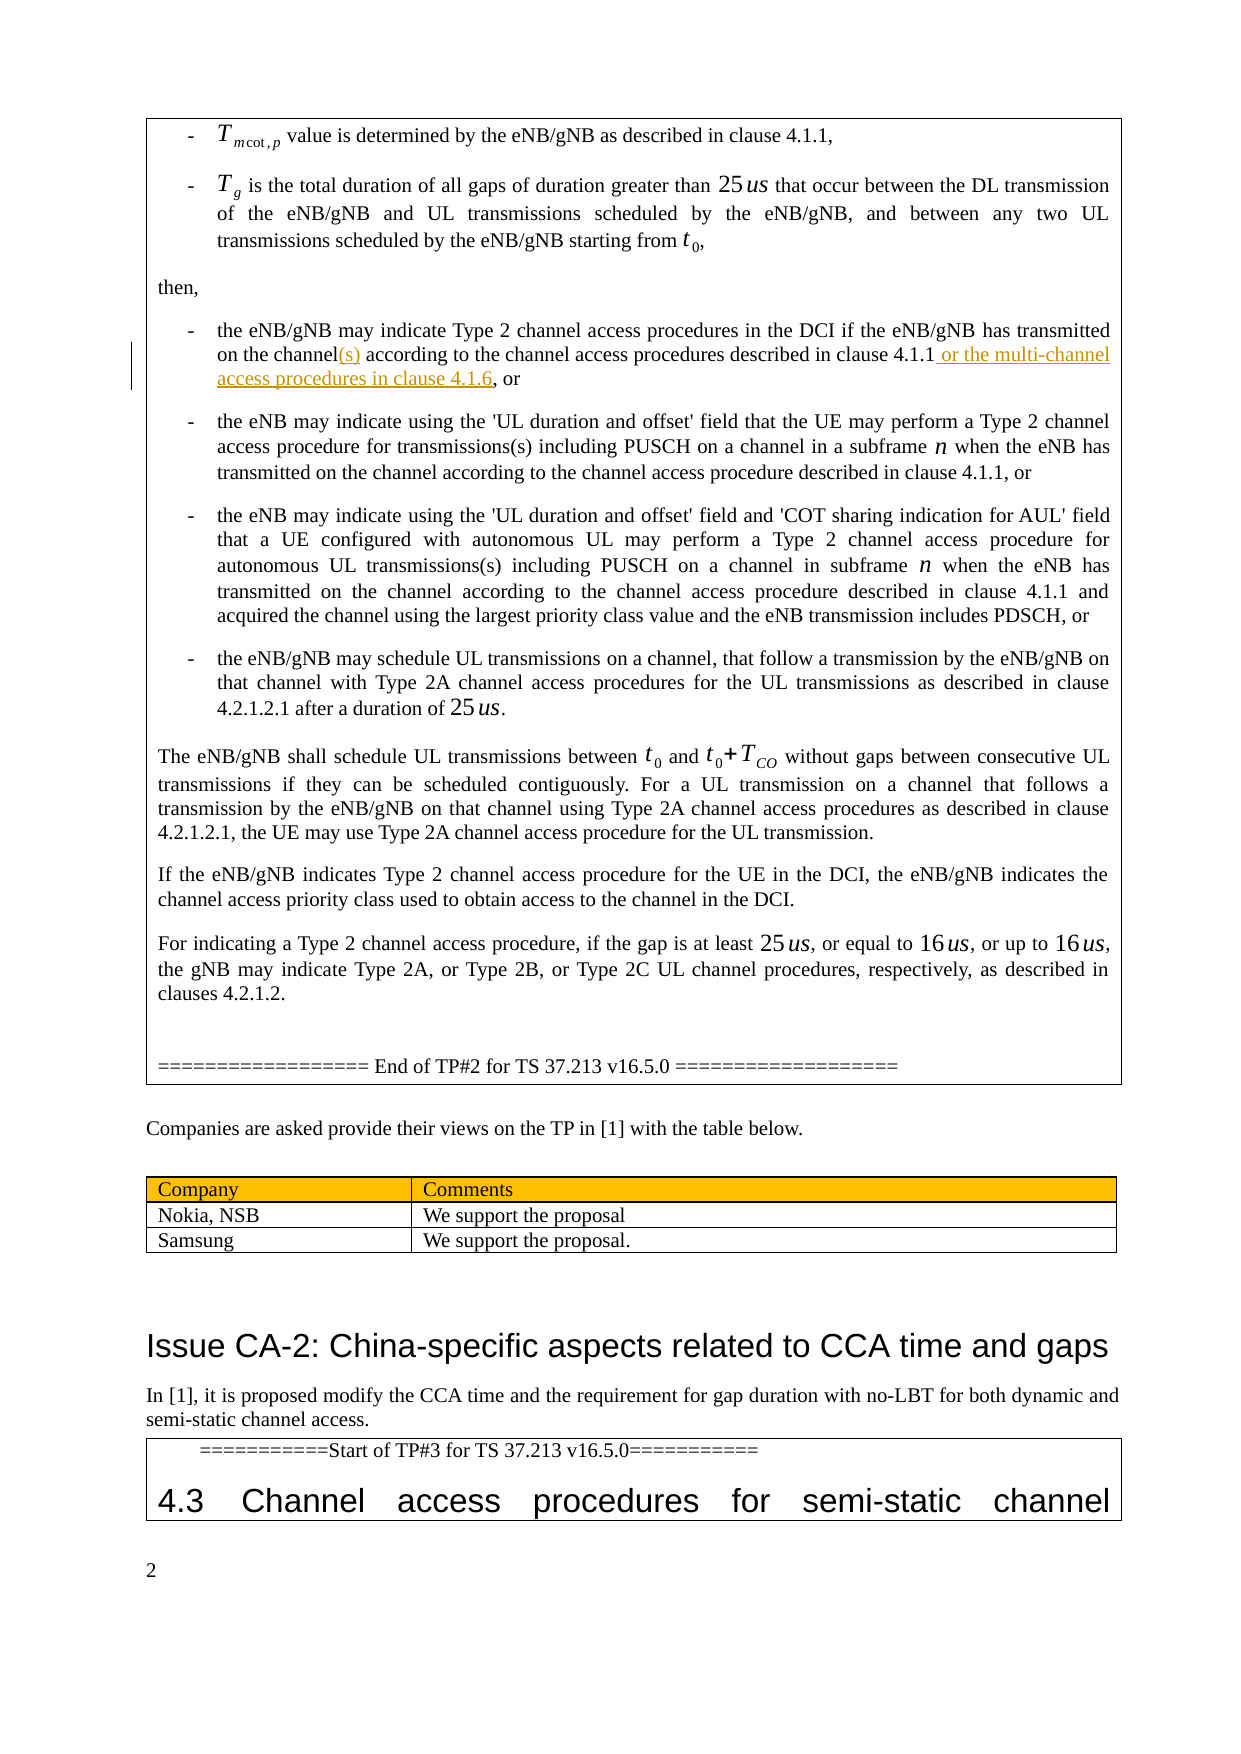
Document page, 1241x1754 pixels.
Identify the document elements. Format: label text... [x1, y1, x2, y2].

table_cell Nokia, NSB [147, 1203, 411, 1227]
table_cell Samsung [147, 1228, 411, 1252]
table_header Comments [412, 1178, 1116, 1201]
table_cell We support the proposal [412, 1203, 1116, 1227]
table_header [147, 119, 1121, 1084]
text In [1], it is proposed modify the CCA time and the requirement for gap duration with no-LBT for both dynamic and semi-static channel access. [146, 1383, 1122, 1431]
table_header Company [147, 1178, 411, 1201]
text Companies are asked provide their views on the TP in [1] with the table below. [146, 1116, 1122, 1140]
table_cell We support the proposal. [412, 1228, 1116, 1252]
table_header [147, 1439, 1121, 1520]
subtitle Issue CA-2: China-specific aspects related to CCA time and gaps [146, 1326, 1122, 1364]
